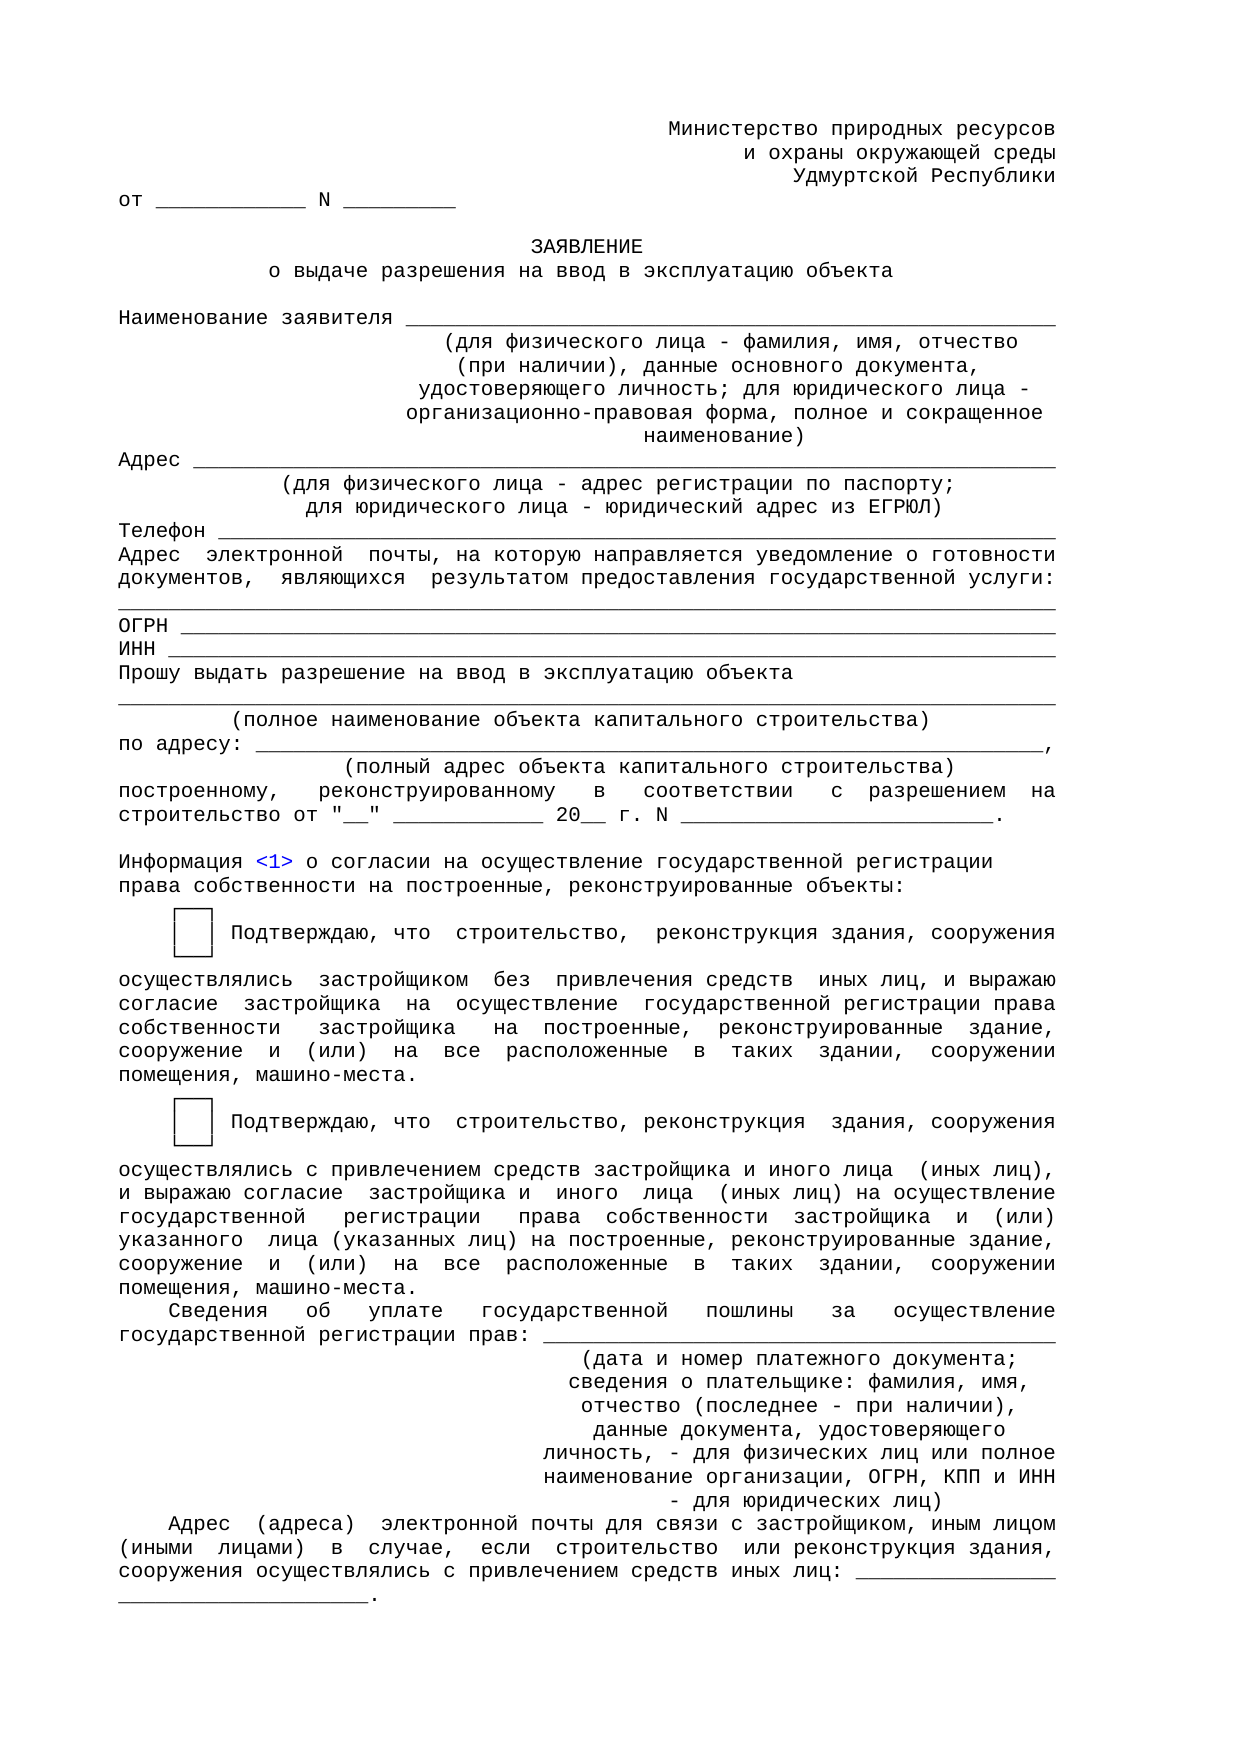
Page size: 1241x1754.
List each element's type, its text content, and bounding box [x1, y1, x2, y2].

text от ____________ N _________ [118, 189, 1181, 213]
text государственной регистрации прав: _________________________________________ [118, 1324, 1181, 1348]
text (для физического лица - фамилия, имя, отчество [118, 331, 1181, 354]
text (при наличии), данные основного документа, [118, 354, 1181, 378]
text (иными лицами) в случае, если строительство или реконструкция здания, [118, 1537, 1181, 1561]
text │ │ Подтверждаю, что строительство, реконструкция здания, сооружения [118, 922, 1181, 946]
text документов, являющихся результатом предоставления государственной услуги: [118, 567, 1181, 591]
text и выражаю согласие застройщика и иного лица (иных лиц) на осуществление [118, 1182, 1181, 1206]
text наименование) [118, 426, 1181, 449]
text о выдаче разрешения на ввод в эксплуатацию объекта [118, 260, 1181, 284]
text отчество (последнее - при наличии), [118, 1395, 1181, 1419]
text осуществлялись с привлечением средств застройщика и иного лица (иных лиц), [118, 1158, 1181, 1182]
text сведения о плательщике: фамилия, имя, [118, 1371, 1181, 1395]
text │ │ Подтверждаю, что строительство, реконструкция здания, сооружения [118, 1111, 1181, 1135]
text ИНН _______________________________________________________________________ [118, 638, 1181, 662]
text (полное наименование объекта капитального строительства) [118, 709, 1181, 733]
text сооружение и (или) на все расположенные в таких здании, сооружении [118, 1253, 1181, 1277]
text личность, - для физических лиц или полное [118, 1442, 1181, 1466]
text наименование организации, ОГРН, КПП и ИНН [118, 1466, 1181, 1489]
text └──┘ [118, 1135, 1181, 1158]
text удостоверяющего личность; для юридического лица - [118, 378, 1181, 402]
text └──┘ [118, 946, 1181, 969]
text Наименование заявителя ____________________________________________________ [118, 307, 1181, 331]
text Адрес _____________________________________________________________________ [118, 449, 1181, 473]
text Сведения об уплате государственной пошлины за осуществление [118, 1300, 1181, 1324]
text Информация <1> о согласии на осуществление государственной регистрации [118, 851, 1181, 875]
text Прошу выдать разрешение на ввод в эксплуатацию объекта [118, 662, 1181, 686]
text Адрес электронной почты, на которую направляется уведомление о готовности [118, 544, 1181, 567]
text ____________________. [118, 1584, 1181, 1608]
text Удмуртской Республики [118, 165, 1181, 189]
text согласие застройщика на осуществление государственной регистрации права [118, 993, 1181, 1017]
text ___________________________________________________________________________ [118, 686, 1181, 709]
text по адресу: _______________________________________________________________, [118, 733, 1181, 757]
text осуществлялись застройщиком без привлечения средств иных лиц, и выражаю [118, 969, 1181, 993]
text помещения, машино-места. [118, 1277, 1181, 1300]
text государственной регистрации права собственности застройщика и (или) [118, 1206, 1181, 1229]
text сооружения осуществлялись с привлечением средств иных лиц: ________________ [118, 1561, 1181, 1584]
text ___________________________________________________________________________ [118, 591, 1181, 615]
text Телефон ___________________________________________________________________ [118, 520, 1181, 544]
text и охраны окружающей среды [118, 142, 1181, 165]
text строительство от "__" ____________ 20__ г. N _________________________. [118, 804, 1181, 827]
text ЗАЯВЛЕНИЕ [118, 236, 1181, 260]
text ┌──┐ [118, 1088, 1181, 1111]
text ┌──┐ [118, 898, 1181, 922]
text - для юридических лиц) [118, 1489, 1181, 1513]
text Адрес (адреса) электронной почты для связи с застройщиком, иным лицом [118, 1513, 1181, 1537]
text сооружение и (или) на все расположенные в таких здании, сооружении [118, 1040, 1181, 1064]
text ОГРН ______________________________________________________________________ [118, 615, 1181, 638]
text (для физического лица - адрес регистрации по паспорту; [118, 473, 1181, 496]
text (дата и номер платежного документа; [118, 1348, 1181, 1371]
text данные документа, удостоверяющего [118, 1419, 1181, 1442]
text помещения, машино-места. [118, 1064, 1181, 1088]
text организационно-правовая форма, полное и сокращенное [118, 402, 1181, 426]
text собственности застройщика на построенные, реконструированные здание, [118, 1017, 1181, 1040]
text для юридического лица - юридический адрес из ЕГРЮЛ) [118, 496, 1181, 520]
text Министерство природных ресурсов [118, 118, 1181, 142]
text (полный адрес объекта капитального строительства) [118, 757, 1181, 780]
text указанного лица (указанных лиц) на построенные, реконструированные здание, [118, 1229, 1181, 1253]
text права собственности на построенные, реконструированные объекты: [118, 875, 1181, 898]
text построенному, реконструированному в соответствии с разрешением на [118, 780, 1181, 804]
